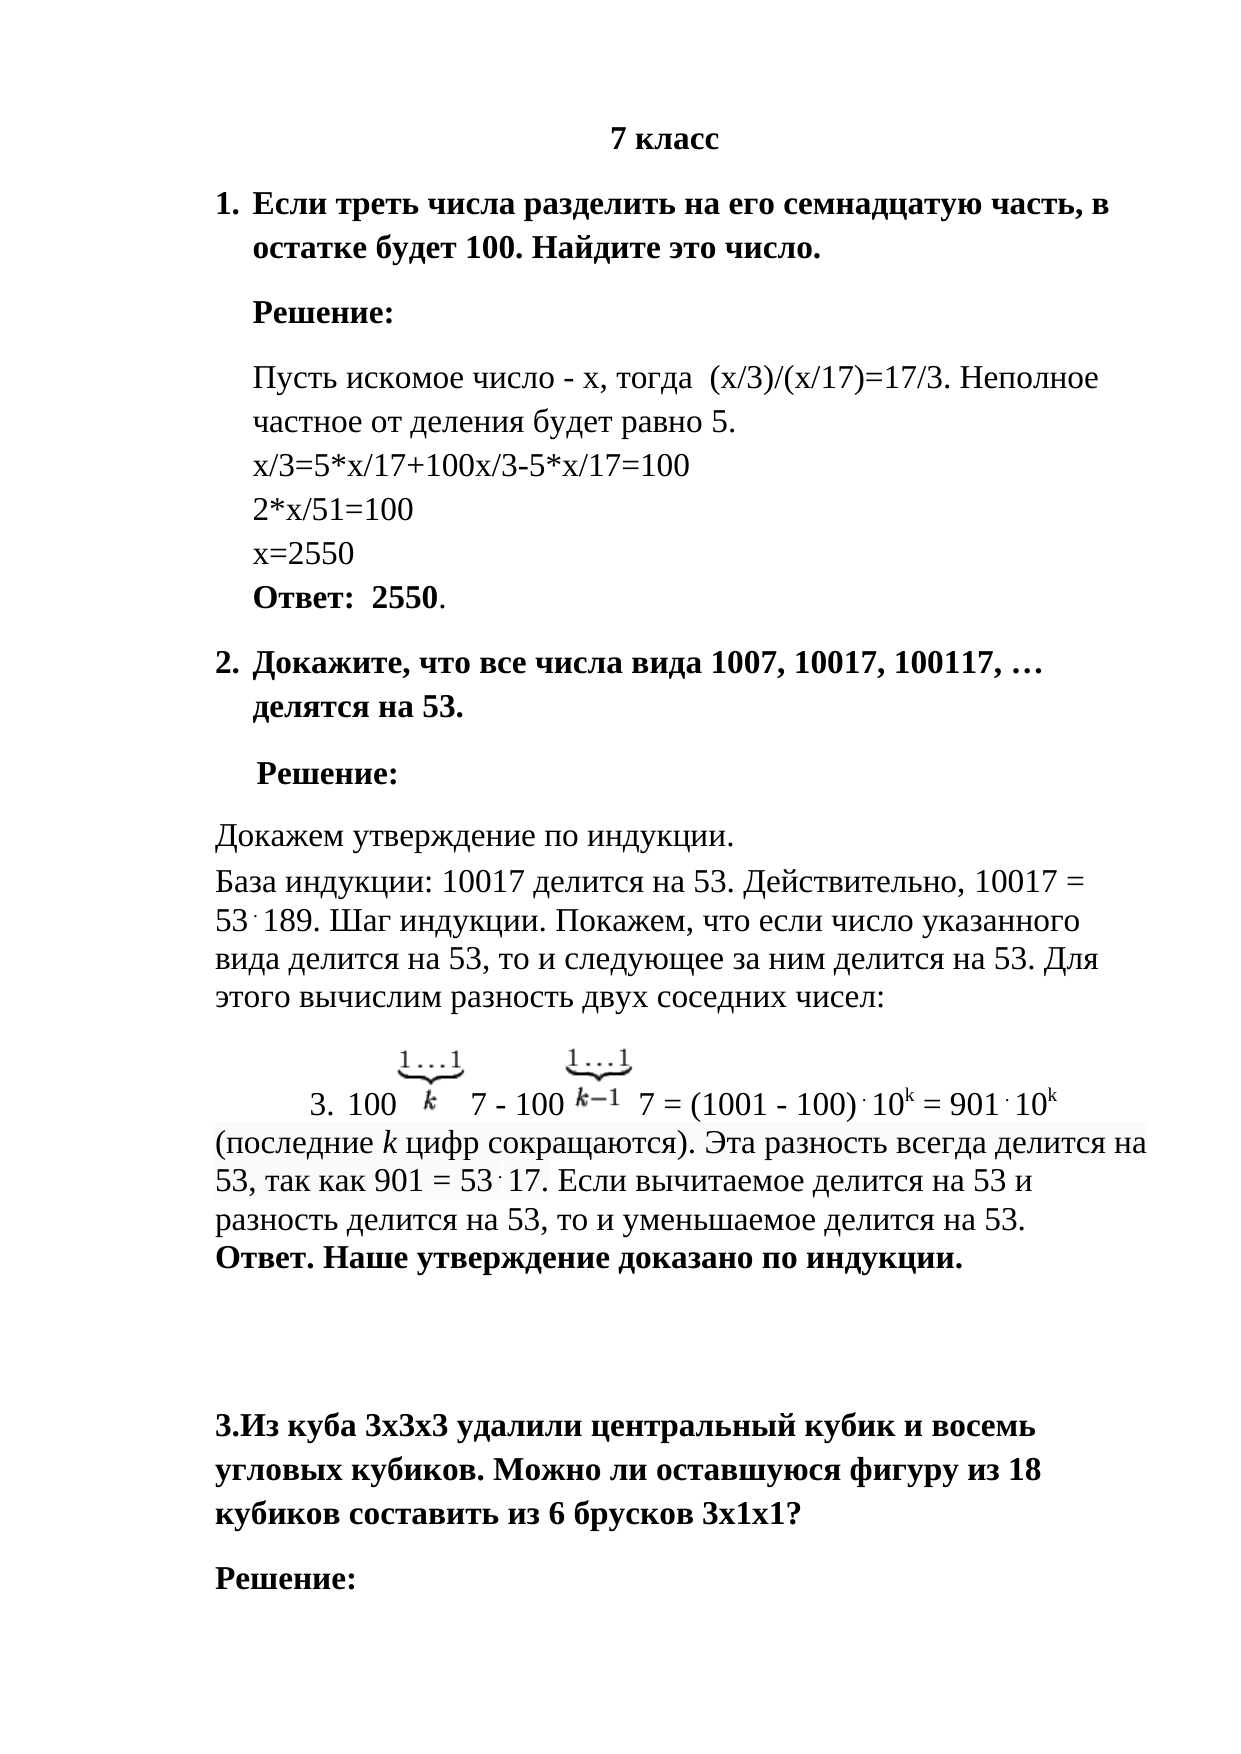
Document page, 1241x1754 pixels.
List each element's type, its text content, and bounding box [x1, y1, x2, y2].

list Решение: [215, 1558, 1152, 1597]
text Ответ. Наше утверждение доказано по индукции. [215, 1237, 1152, 1275]
text (последние k цифр сокращаются). Эта разность всегда делится на 53, так как 901 = 53 . 17. Если вычитаемое делится на 53 и разность делится на 53, то и уменьшаемое делится на 53. [215, 1122, 1152, 1237]
list Пусть искомое число - x, тогда (x/3)/(x/17)=17/3. Неполное частное от деления будет равно 5. x/3=5*x/17+100x/3-5*x/17=100 2*x/51=100 x=2550 Ответ: 2550. [252, 357, 1152, 616]
list Решение: [252, 292, 1152, 330]
list Докажите, что все числа вида 1007, 10017, 100117, … делятся на 53. [215, 642, 1152, 724]
picture [396, 1019, 471, 1115]
list 3.Из куба 3х3х3 удалили центральный кубик и восемь угловых кубиков. Можно ли оставшуюся фигуру из 18 кубиков составить из 6 брусков 3х1х1? [215, 1405, 1152, 1532]
picture [564, 1015, 639, 1115]
list 1007 - 1007 = (1001 - 100) . 10k = 901 . 10k [215, 1015, 1152, 1122]
text 7 класс [177, 118, 1152, 156]
text База индукции: 10017 делится на 53. Действительно, 10017 = 53 . 189. Шаг индукции. Покажем, что если число указанного вида делится на 53, то и следующее за ним делится на 53. Для этого вычислим разность двух соседних чисел: [215, 862, 1152, 1015]
text Докажем утверждение по индукции. [215, 815, 1152, 854]
list Если треть числа разделить на его семнадцатую часть, в остатке будет 100. Найдите это число. [215, 183, 1152, 265]
text Решение: [215, 754, 1152, 792]
